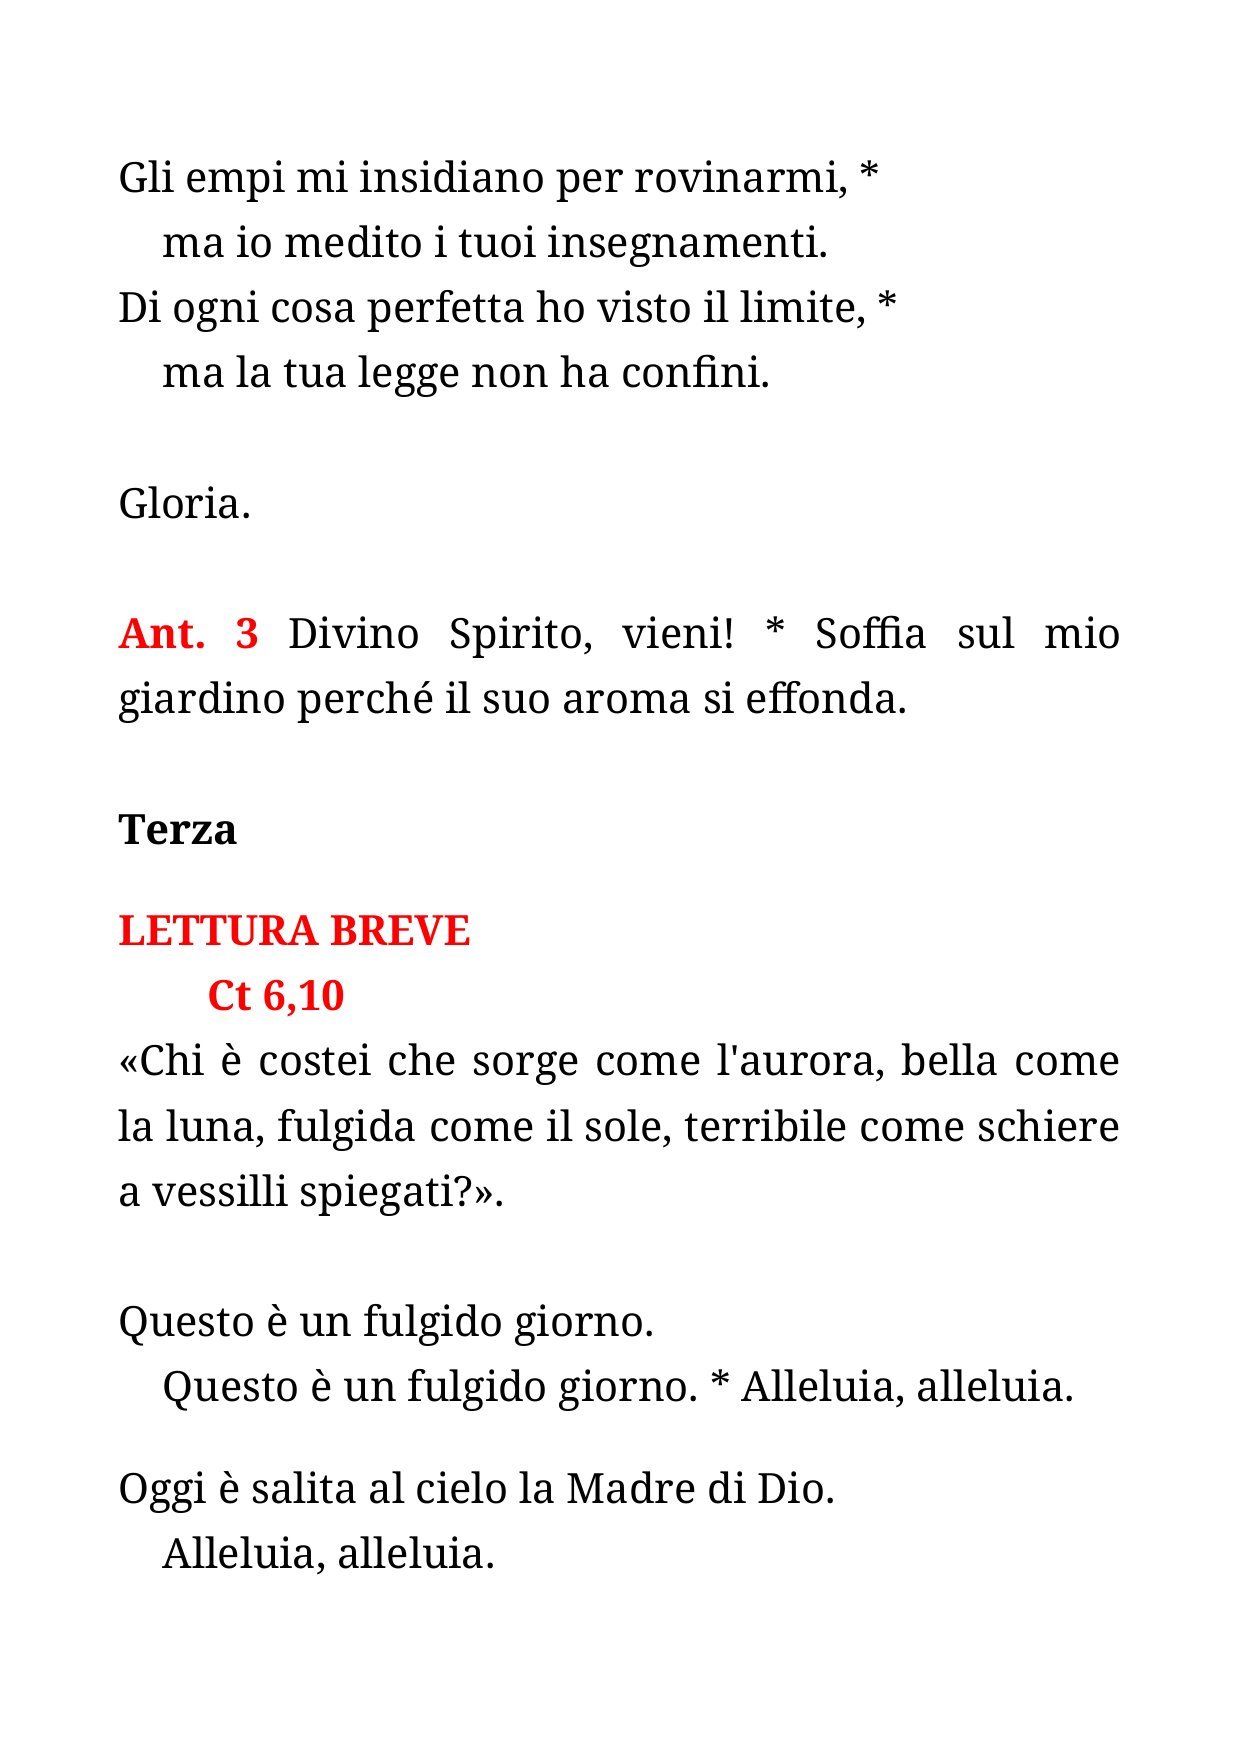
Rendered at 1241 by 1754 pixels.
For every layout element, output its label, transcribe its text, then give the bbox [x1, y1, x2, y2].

text LETTURA BREVE Ct 6,10 [118, 901, 1122, 1023]
text Alleluia, alleluia. [118, 1524, 1122, 1580]
text ma la tua legge non ha confini. [118, 343, 1122, 400]
text Ant. 3 Divino Spirito, vieni! * Soffia sul mio giardino perché il suo aroma si effonda. [118, 604, 1122, 726]
text Gloria. [118, 474, 1122, 530]
text Oggi è salita al cielo la Madre di Dio. [118, 1458, 1122, 1515]
text Di ogni cosa perfetta ho visto il limite, * [118, 278, 1122, 335]
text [118, 1357, 1122, 1414]
text Gli empi mi insidiano per rovinarmi, * [118, 148, 1122, 204]
text «Chi è costei che sorge come l'aurora, bella come la luna, fulgida come il sole, terribile come schiere a vessilli spiegati?». [118, 1031, 1122, 1218]
text ma io medito i tuoi insegnamenti. [118, 213, 1122, 269]
text Terza [118, 800, 1122, 856]
text Questo è un fulgido giorno. [118, 1292, 1122, 1349]
